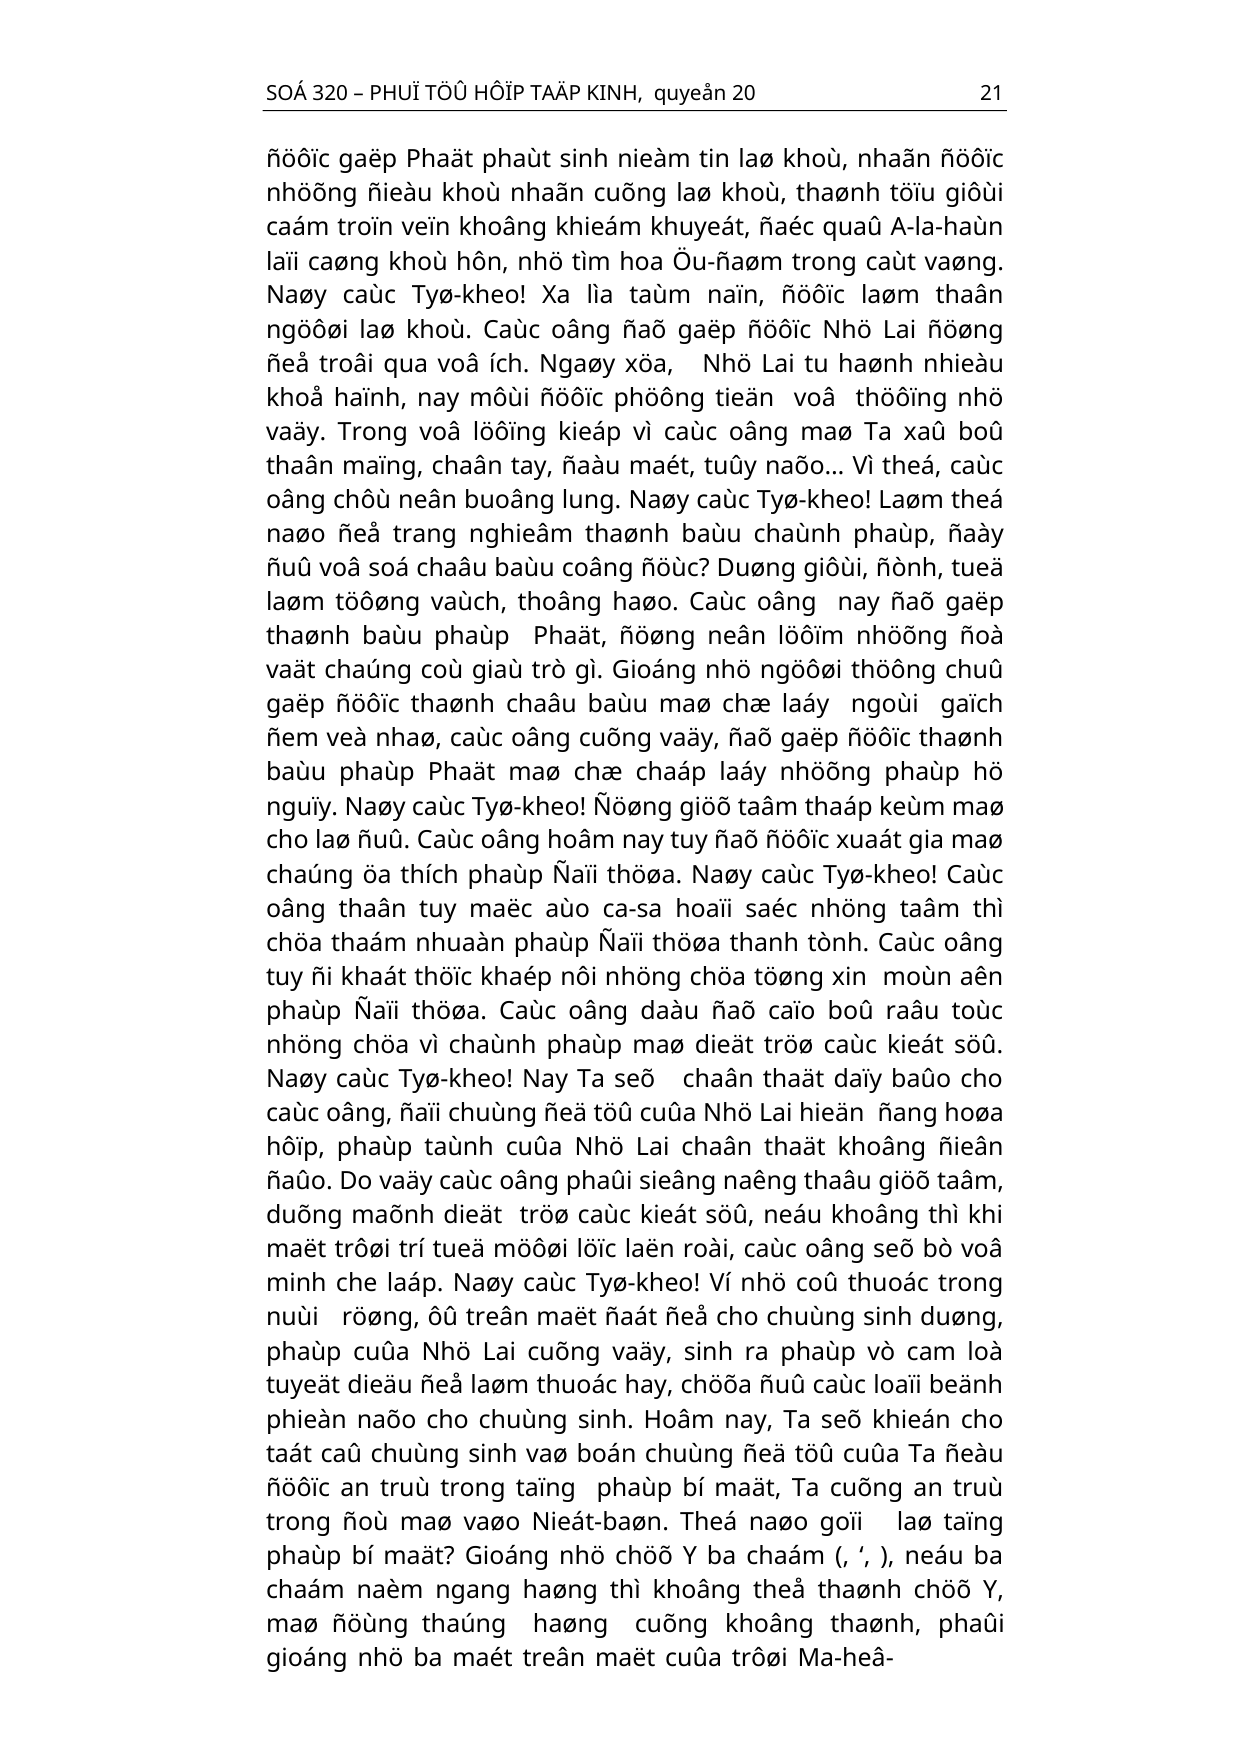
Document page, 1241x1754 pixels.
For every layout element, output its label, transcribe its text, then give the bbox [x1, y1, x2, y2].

text SOÁ 320 – PHUÏ TÖÛ HÔÏP TAÄP KINH, quyeån 20 21 [266, 78, 1065, 107]
text ñöôïc gaëp Phaät phaùt sinh nieàm tin laø khoù, nhaãn ñöôïc nhöõng ñieàu khoù nhaãn cuõng laø khoù, thaønh töïu giôùi caám troïn veïn khoâng khieám khuyeát, ñaéc quaû A-la-haùn laïi caøng khoù hôn, nhö tìm hoa Öu-ñaøm trong caùt vaøng. Naøy caùc Tyø-kheo! Xa lìa taùm naïn, ñöôïc laøm thaân ngöôøi laø khoù. Caùc oâng ñaõ gaëp ñöôïc Nhö Lai ñöøng ñeå troâi qua voâ ích. Ngaøy xöa, Nhö Lai tu haønh nhieàu khoå haïnh, nay môùi ñöôïc phöông tieän voâ thöôïng nhö vaäy. Trong voâ löôïng kieáp vì caùc oâng maø Ta xaû boû thaân maïng, chaân tay, ñaàu maét, tuûy naõo… Vì theá, caùc oâng chôù neân buoâng lung. Naøy caùc Tyø-kheo! Laøm theá naøo ñeå trang nghieâm thaønh baùu chaùnh phaùp, ñaày ñuû voâ soá chaâu baùu coâng ñöùc? Duøng giôùi, ñònh, tueä laøm töôøng vaùch, thoâng haøo. Caùc oâng nay ñaõ gaëp thaønh baùu phaùp Phaät, ñöøng neân löôïm nhöõng ñoà vaät chaúng coù giaù trò gì. Gioáng nhö ngöôøi thöông chuû gaëp ñöôïc thaønh chaâu baùu maø chæ laáy ngoùi gaïch ñem veà nhaø, caùc oâng cuõng vaäy, ñaõ gaëp ñöôïc thaønh baùu phaùp Phaät maø chæ chaáp laáy nhöõng phaùp hö nguïy. Naøy caùc Tyø-kheo! Ñöøng giöõ taâm thaáp keùm maø cho laø ñuû. Caùc oâng hoâm nay tuy ñaõ ñöôïc xuaát gia maø chaúng öa thích phaùp Ñaïi thöøa. Naøy caùc Tyø-kheo! Caùc oâng thaân tuy maëc aùo ca-sa hoaïi saéc nhöng taâm thì chöa thaám nhuaàn phaùp Ñaïi thöøa thanh tònh. Caùc oâng tuy ñi khaát thöïc khaép nôi nhöng chöa töøng xin moùn aên phaùp Ñaïi thöøa. Caùc oâng daàu ñaõ caïo boû raâu toùc nhöng chöa vì chaùnh phaùp maø dieät tröø caùc kieát söû. Naøy caùc Tyø-kheo! Nay Ta seõ chaân thaät daïy baûo cho caùc oâng, ñaïi chuùng ñeä töû cuûa Nhö Lai hieän ñang hoøa hôïp, phaùp taùnh cuûa Nhö Lai chaân thaät khoâng ñieân ñaûo. Do vaäy caùc oâng phaûi sieâng naêng thaâu giöõ taâm, duõng maõnh dieät tröø caùc kieát söû, neáu khoâng thì khi maët trôøi trí tueä möôøi löïc laën roài, caùc oâng seõ bò voâ minh che laáp. Naøy caùc Tyø-kheo! Ví nhö coû thuoác trong nuùi röøng, ôû treân maët ñaát ñeå cho chuùng sinh duøng, phaùp cuûa Nhö Lai cuõng vaäy, sinh ra phaùp vò cam loà tuyeät dieäu ñeå laøm thuoác hay, chöõa ñuû caùc loaïi beänh phieàn naõo cho chuùng sinh. Hoâm nay, Ta seõ khieán cho taát caû chuùng sinh vaø boán chuùng ñeä töû cuûa Ta ñeàu ñöôïc an truù trong taïng phaùp bí maät, Ta cuõng an truù trong ñoù maø vaøo Nieát-baøn. Theá naøo goïi laø taïng phaùp bí maät? Gioáng nhö chöõ Y ba chaám (, ‘, ), neáu ba chaám naèm ngang haøng thì khoâng theå thaønh chöõ Y, maø ñöùng thaúng haøng cuõng khoâng thaønh, phaûi gioáng nhö ba maét treân maët cuûa trôøi Ma-heâ- [266, 141, 1004, 1674]
